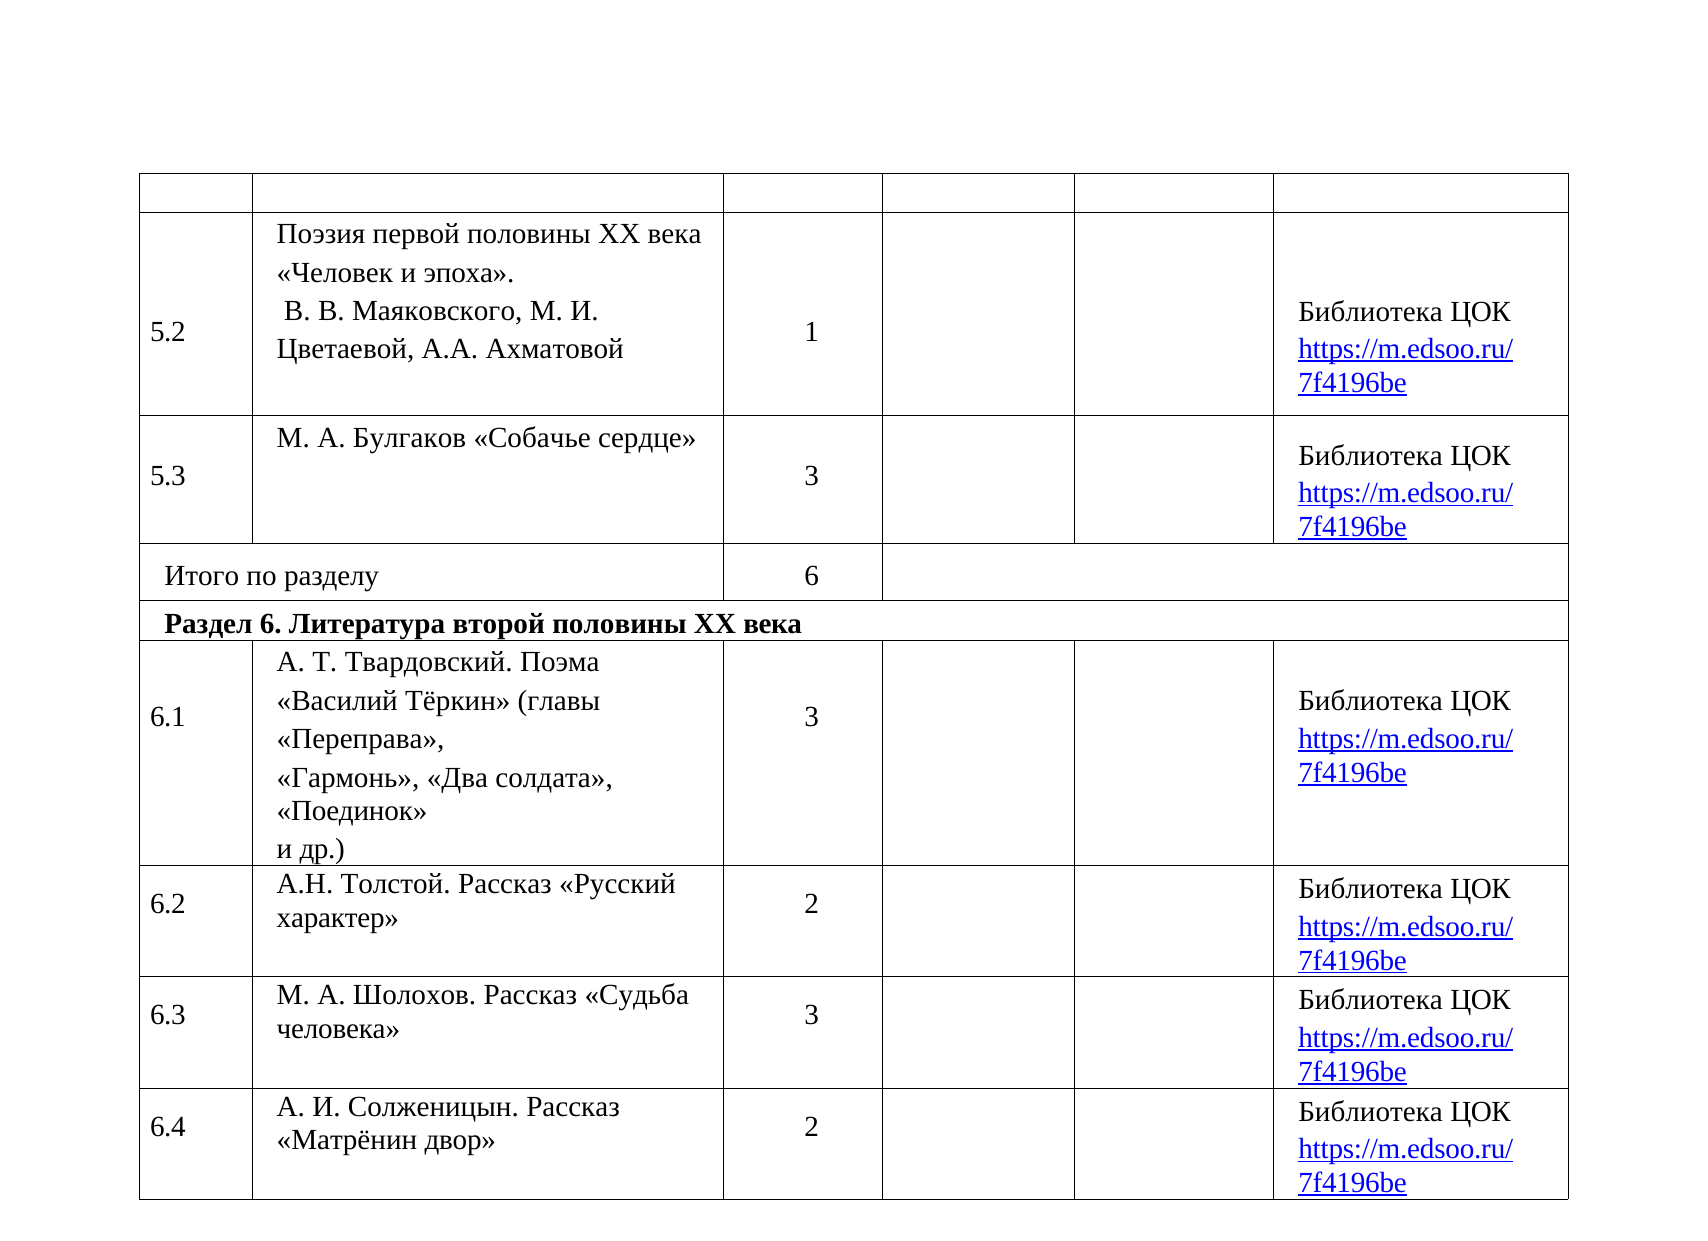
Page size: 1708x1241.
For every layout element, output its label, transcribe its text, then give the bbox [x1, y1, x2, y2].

table_cell А.Н. Толстой. Рассказ «Русский характер» [253, 866, 723, 976]
table_cell [883, 641, 1074, 865]
table_cell 3 [724, 641, 882, 865]
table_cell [1274, 977, 1568, 1087]
table_cell Библиотека ЦОК https://m.edsoo.ru/7f4196be [1274, 416, 1568, 543]
table_cell 5.3 [140, 416, 252, 543]
table_cell [1075, 416, 1273, 543]
table_cell 6.4 [140, 1089, 252, 1199]
table_cell 5.2 [140, 213, 252, 415]
table_cell А. И. Солженицын. Рассказ «Матрёнин двор» [253, 1089, 723, 1199]
table_cell Раздел 6. Литература второй половины XX века [140, 601, 1568, 639]
table_cell Библиотека ЦОК https://m.edsoo.ru/7f4196be [1274, 641, 1568, 865]
table_cell 6.1 [140, 641, 252, 865]
table_header [1274, 174, 1568, 212]
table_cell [1274, 1089, 1568, 1199]
table_cell М. А. Шолохов. Рассказ «Судьба человека» [253, 977, 723, 1087]
table_cell [883, 416, 1074, 543]
table_cell 2 [724, 1089, 882, 1199]
table_cell 6.3 [140, 977, 252, 1087]
table_header [724, 174, 882, 212]
table_header [883, 174, 1074, 212]
table_cell Итого по разделу [140, 544, 723, 600]
table_cell [883, 544, 1568, 600]
table_cell [883, 977, 1074, 1087]
table_cell [1075, 977, 1273, 1087]
table_cell [883, 213, 1074, 415]
table_cell [1075, 641, 1273, 865]
table_cell 6 [724, 544, 882, 600]
table_header [253, 174, 723, 212]
table_cell 1 [724, 213, 882, 415]
table_header [1075, 174, 1273, 212]
table_cell 6.2 [140, 866, 252, 976]
table_cell Поэзия первой половины ХХ века «Человек и эпоха». В. В. Маяковского, М. И. Цветаевой, А.А. Ахматовой [253, 213, 723, 415]
table_cell [1075, 866, 1273, 976]
table_header [140, 174, 252, 212]
table_cell 3 [724, 416, 882, 543]
table_cell М. А. Булгаков «Собачье сердце» [253, 416, 723, 543]
table_cell Библиотека ЦОК https://m.edsoo.ru/7f4196be [1274, 213, 1568, 415]
table_cell 3 [724, 977, 882, 1087]
table_cell 2 [724, 866, 882, 976]
table_cell [1075, 213, 1273, 415]
table_cell Библиотека ЦОК https://m.edsoo.ru/7f4196be [1274, 866, 1568, 976]
table_cell [1075, 1089, 1273, 1199]
table_cell А. Т. Твардовский. Поэма «Василий Тёркин» (главы «Переправа», «Гармонь», «Два солдата», «Поединок» и др.) [253, 641, 723, 865]
table_cell [883, 866, 1074, 976]
table_cell [883, 1089, 1074, 1199]
